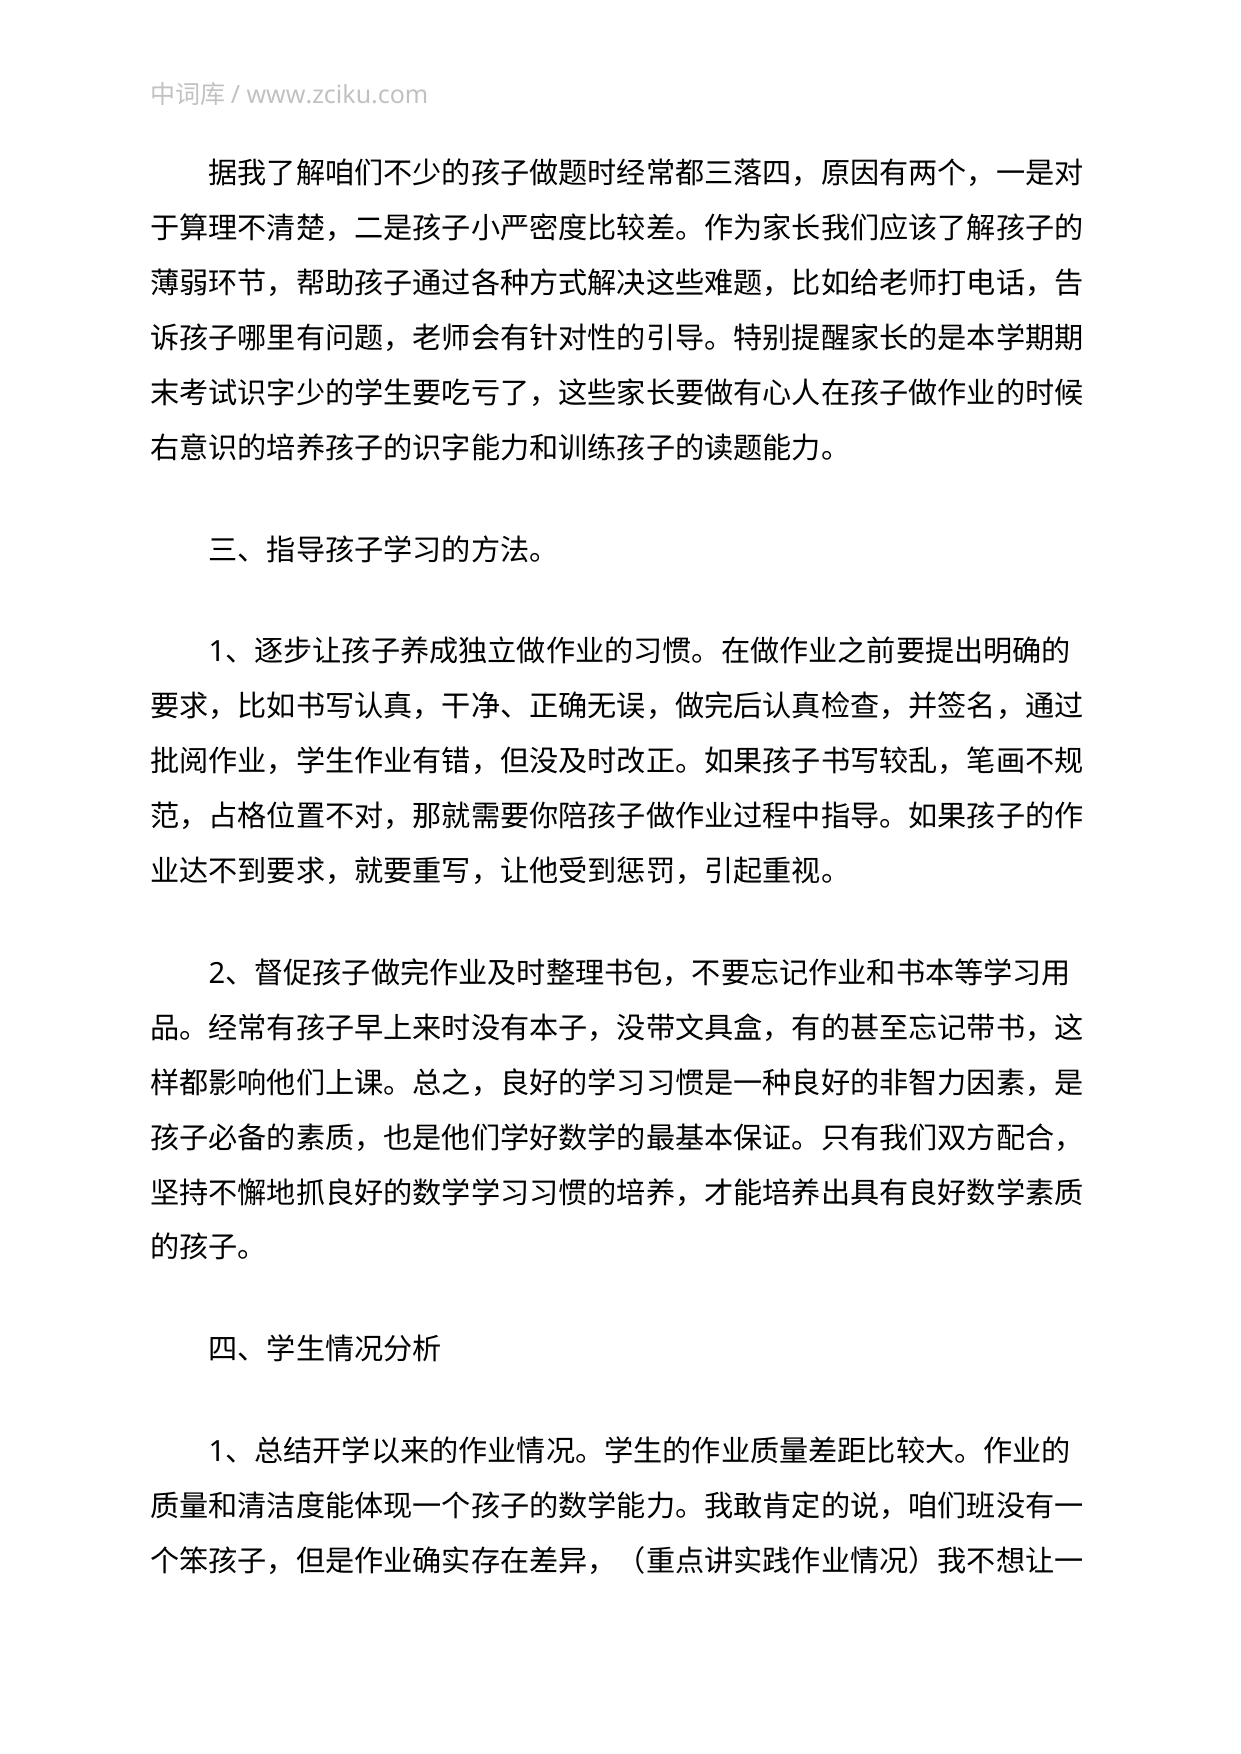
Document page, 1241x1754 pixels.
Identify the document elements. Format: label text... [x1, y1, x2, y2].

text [150, 1428, 1090, 1580]
text 四、学生情况分析 [150, 1326, 1090, 1368]
text 据我了解咱们不少的孩子做题时经常都三落四，原因有两个，一是对于算理不清楚，二是孩子小严密度比较差。作为家长我们应该了解孩子的薄弱环节，帮助孩子通过各种方式解决这些难题，比如给老师打电话，告诉孩子哪里有问题，老师会有针对性的引导。特别提醒家长的是本学期期末考试识字少的学生要吃亏了，这些家长要做有心人在孩子做作业的时候右意识的培养孩子的识字能力和训练孩子的读题能力。 [150, 150, 1090, 467]
text 2、督促孩子做完作业及时整理书包，不要忘记作业和书本等学习用品。经常有孩子早上来时没有本子，没带文具盒，有的甚至忘记带书，这样都影响他们上课。总之，良好的学习习惯是一种良好的非智力因素，是孩子必备的素质，也是他们学好数学的最基本保证。只有我们双方配合，坚持不懈地抓良好的数学学习习惯的培养，才能培养出具有良好数学素质的孩子。 [150, 949, 1090, 1266]
text 三、指导孩子学习的方法。 [150, 526, 1090, 568]
text 1、逐步让孩子养成独立做作业的习惯。在做作业之前要提出明确的要求，比如书写认真，干净、正确无误，做完后认真检查，并签名，通过批阅作业，学生作业有错，但没及时改正。如果孩子书写较乱，笔画不规范，占格位置不对，那就需要你陪孩子做作业过程中指导。如果孩子的作业达不到要求，就要重写，让他受到惩罚，引起重视。 [150, 628, 1090, 890]
